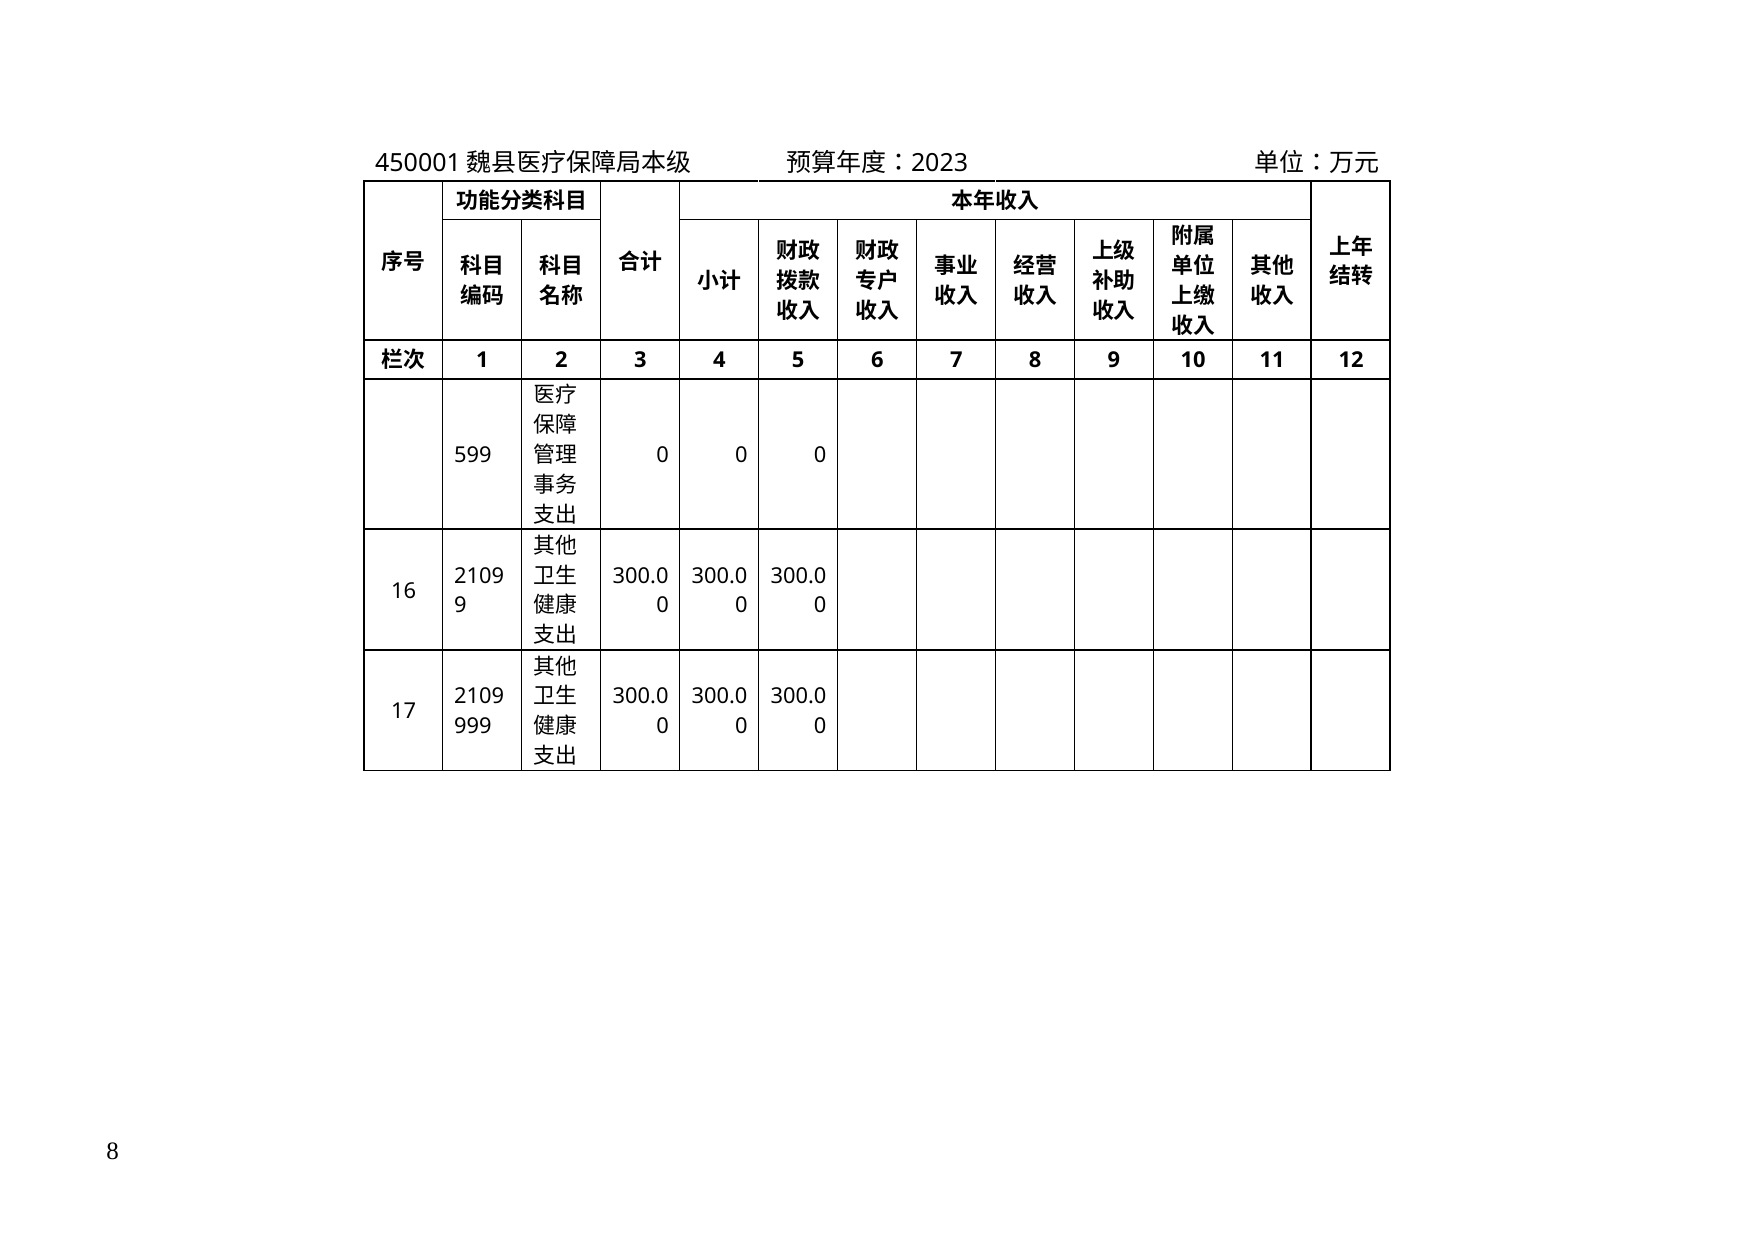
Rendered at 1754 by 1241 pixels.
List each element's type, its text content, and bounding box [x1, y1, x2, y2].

table_cell 4 [680, 341, 758, 378]
table_cell [996, 651, 1074, 770]
table_cell [1154, 530, 1232, 649]
table_cell [917, 530, 995, 649]
table_cell 栏次 [365, 341, 442, 378]
table_cell 附属单位上缴收入 [1154, 220, 1232, 339]
table_header 单位：万元 [996, 143, 1389, 180]
table_cell 小计 [680, 220, 758, 339]
table_cell 12 [1312, 341, 1389, 378]
table_cell 1 [443, 341, 521, 378]
table_cell 135.00 [601, 380, 679, 528]
table_cell 300.00 [680, 651, 758, 770]
table_cell [838, 530, 916, 649]
table_cell 序号 [365, 182, 442, 339]
table_cell 300.00 [601, 651, 679, 770]
table_cell 上年结转 [1312, 182, 1389, 339]
table_cell 功能分类科目 [443, 182, 600, 219]
table_cell 135.00 [680, 380, 758, 528]
table_cell [1312, 530, 1389, 649]
table_cell [838, 651, 916, 770]
table_cell 科目名称 [522, 220, 600, 339]
table_cell 事业收入 [917, 220, 995, 339]
table_header 预算年度：2023 [759, 143, 995, 180]
table_cell [1312, 380, 1389, 528]
table_cell 9 [1075, 341, 1153, 378]
table_cell 其他医疗保障管理事务支出 [522, 380, 600, 528]
table_cell [1075, 380, 1153, 528]
table_cell 财政专户 收入 [838, 220, 916, 339]
table_cell [917, 651, 995, 770]
table_cell 科目 编码 [443, 220, 521, 339]
table_cell [1075, 530, 1153, 649]
table_cell [1233, 530, 1310, 649]
table_cell [996, 380, 1074, 528]
table_cell 21099 [443, 530, 521, 649]
table_cell 8 [996, 341, 1074, 378]
table_cell 300.00 [759, 651, 837, 770]
table_cell 16 [365, 530, 442, 649]
table_cell 其他卫生健康支出 [522, 651, 600, 770]
table_cell 其他收入 [1233, 220, 1310, 339]
table_cell 300.00 [601, 530, 679, 649]
table_cell [996, 530, 1074, 649]
table_cell [1233, 380, 1310, 528]
table_cell 3 [601, 341, 679, 378]
table_cell 300.00 [680, 530, 758, 649]
table_cell 15 [365, 380, 442, 528]
table_cell 135.00 [759, 380, 837, 528]
table_cell 经营收入 [996, 220, 1074, 339]
table_cell 300.00 [759, 530, 837, 649]
table_cell 2101599 [443, 380, 521, 528]
table_cell 本年收入 [680, 182, 1310, 219]
table_cell 11 [1233, 341, 1310, 378]
table_cell 上级补助收入 [1075, 220, 1153, 339]
table_cell 2109999 [443, 651, 521, 770]
table_cell 财政拨款 收入 [759, 220, 837, 339]
table_cell 17 [365, 651, 442, 770]
table_cell 6 [838, 341, 916, 378]
table_cell [1154, 651, 1232, 770]
table_cell 2 [522, 341, 600, 378]
table_cell [1075, 651, 1153, 770]
table_cell 其他卫生健康支出 [522, 530, 600, 649]
table_cell 10 [1154, 341, 1232, 378]
table_cell [838, 380, 916, 528]
table_header 450001魏县医疗保障局本级 [365, 143, 758, 180]
table_cell 合计 [601, 182, 679, 339]
table_cell [1154, 380, 1232, 528]
table_cell [1233, 651, 1310, 770]
table_cell [917, 380, 995, 528]
table_cell 5 [759, 341, 837, 378]
table_cell 7 [917, 341, 995, 378]
table_cell [1312, 651, 1389, 770]
